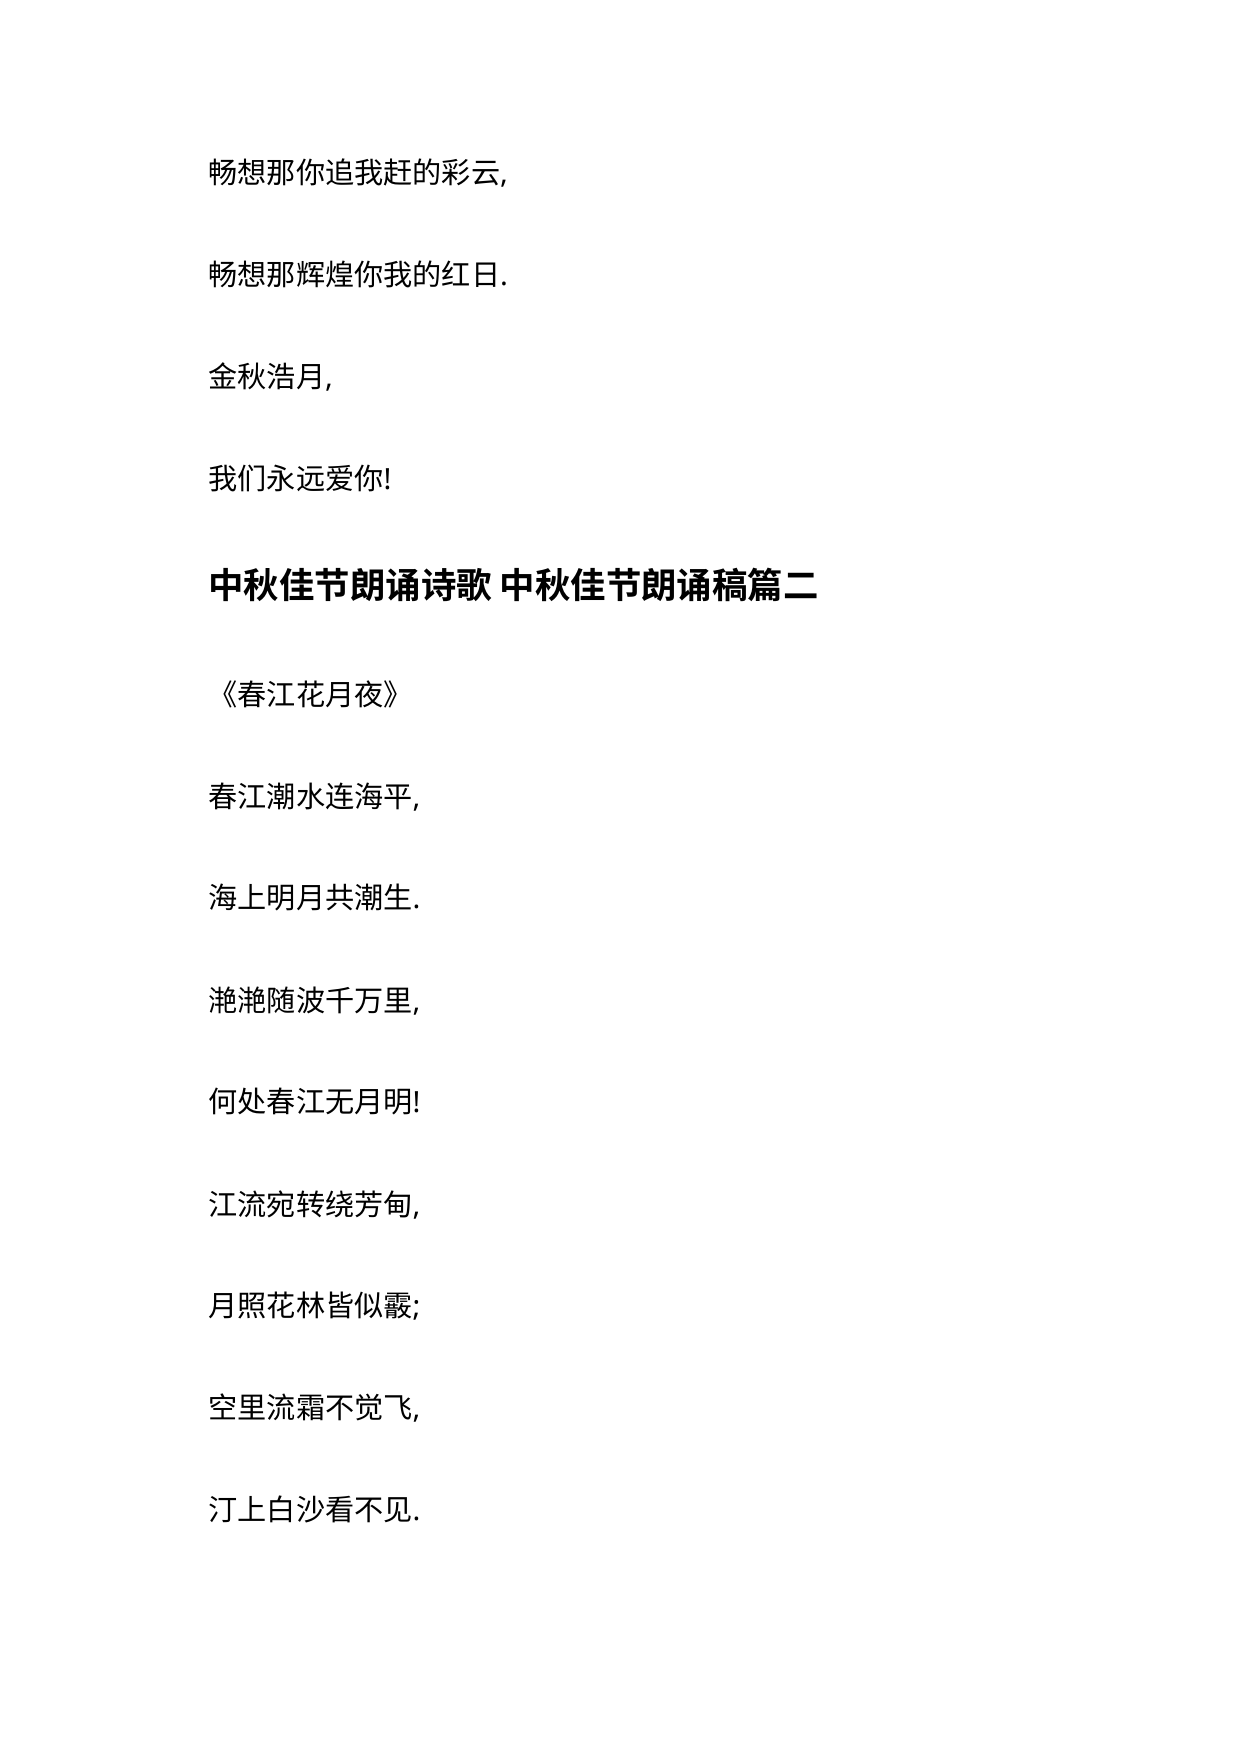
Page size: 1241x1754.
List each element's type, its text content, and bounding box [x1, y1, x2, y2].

text 畅想那辉煌你我的红日. [150, 252, 1090, 294]
text 金秋浩月, [150, 354, 1090, 396]
text 月照花林皆似霰; [150, 1283, 1090, 1325]
text 海上明月共潮生. [150, 875, 1090, 917]
text 汀上白沙看不见. [150, 1487, 1090, 1529]
text 江流宛转绕芳甸, [150, 1181, 1090, 1223]
text 空里流霜不觉飞, [150, 1385, 1090, 1427]
text 滟滟随波千万里, [150, 977, 1090, 1019]
text 春江潮水连海平, [150, 773, 1090, 816]
text 畅想那你追我赶的彩云, [150, 150, 1090, 192]
text 中秋佳节朗诵诗歌 中秋佳节朗诵稿篇二 [150, 558, 1090, 609]
text 《春江花月夜》 [150, 671, 1090, 714]
text 何处春江无月明! [150, 1079, 1090, 1121]
text 我们永远爱你! [150, 456, 1090, 498]
